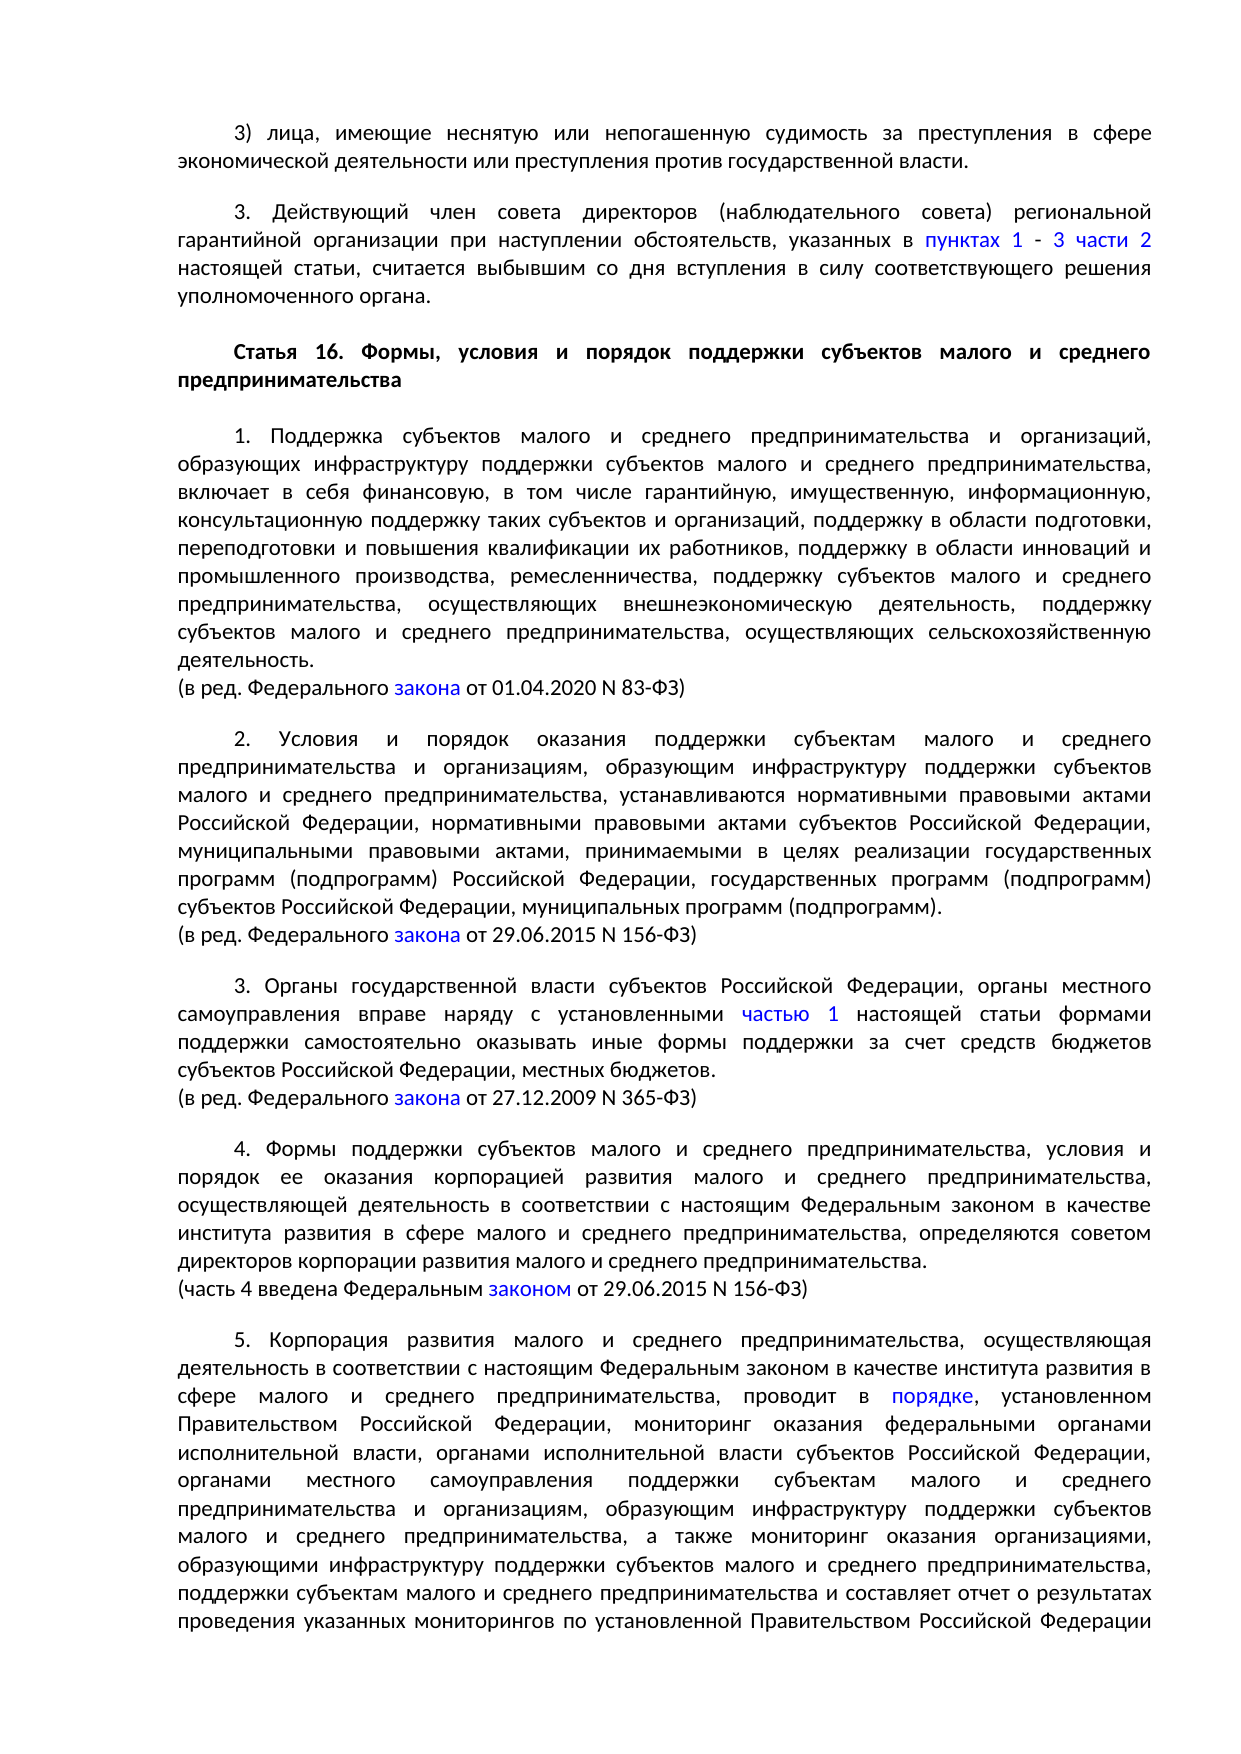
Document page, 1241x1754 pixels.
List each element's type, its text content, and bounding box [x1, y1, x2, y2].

text (в ред. Федерального закона от 01.04.2020 N 83-ФЗ) [177, 673, 1152, 701]
text 3) лица, имеющие неснятую или непогашенную судимость за преступления в сфере экономической деятельности или преступления против государственной власти. [177, 118, 1152, 174]
text (в ред. Федерального закона от 27.12.2009 N 365-ФЗ) [177, 1083, 1152, 1112]
text 4. Формы поддержки субъектов малого и среднего предпринимательства, условия и порядок ее оказания корпорацией развития малого и среднего предпринимательства, осуществляющей деятельность в соответствии с настоящим Федеральным законом в качестве института развития в сфере малого и среднего предпринимательства, определяются советом директоров корпорации развития малого и среднего предпринимательства. [177, 1134, 1152, 1274]
text 2. Условия и порядок оказания поддержки субъектам малого и среднего предпринимательства и организациям, образующим инфраструктуру поддержки субъектов малого и среднего предпринимательства, устанавливаются нормативными правовыми актами Российской Федерации, нормативными правовыми актами субъектов Российской Федерации, муниципальными правовыми актами, принимаемыми в целях реализации государственных программ (подпрограмм) Российской Федерации, государственных программ (подпрограмм) субъектов Российской Федерации, муниципальных программ (подпрограмм). [177, 724, 1152, 921]
text 1. Поддержка субъектов малого и среднего предпринимательства и организаций, образующих инфраструктуру поддержки субъектов малого и среднего предпринимательства, включает в себя финансовую, в том числе гарантийную, имущественную, информационную, консультационную поддержку таких субъектов и организаций, поддержку в области подготовки, переподготовки и повышения квалификации их работников, поддержку в области инноваций и промышленного производства, ремесленничества, поддержку субъектов малого и среднего предпринимательства, осуществляющих внешнеэкономическую деятельность, поддержку субъектов малого и среднего предпринимательства, осуществляющих сельскохозяйственную деятельность. [177, 421, 1152, 673]
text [177, 1326, 1152, 1634]
text 3. Действующий член совета директоров (наблюдательного совета) региональной гарантийной организации при наступлении обстоятельств, указанных в пунктах 1 - 3 части 2 настоящей статьи, считается выбывшим со дня вступления в силу соответствующего решения уполномоченного органа. [177, 197, 1152, 309]
text 3. Органы государственной власти субъектов Российской Федерации, органы местного самоуправления вправе наряду с установленными частью 1 настоящей статьи формами поддержки самостоятельно оказывать иные формы поддержки за счет средств бюджетов субъектов Российской Федерации, местных бюджетов. [177, 971, 1152, 1083]
text (в ред. Федерального закона от 29.06.2015 N 156-ФЗ) [177, 921, 1152, 948]
title Статья 16. Формы, условия и порядок поддержки субъектов малого и среднего предпринимательства [177, 337, 1152, 393]
text (часть 4 введена Федеральным законом от 29.06.2015 N 156-ФЗ) [177, 1274, 1152, 1303]
